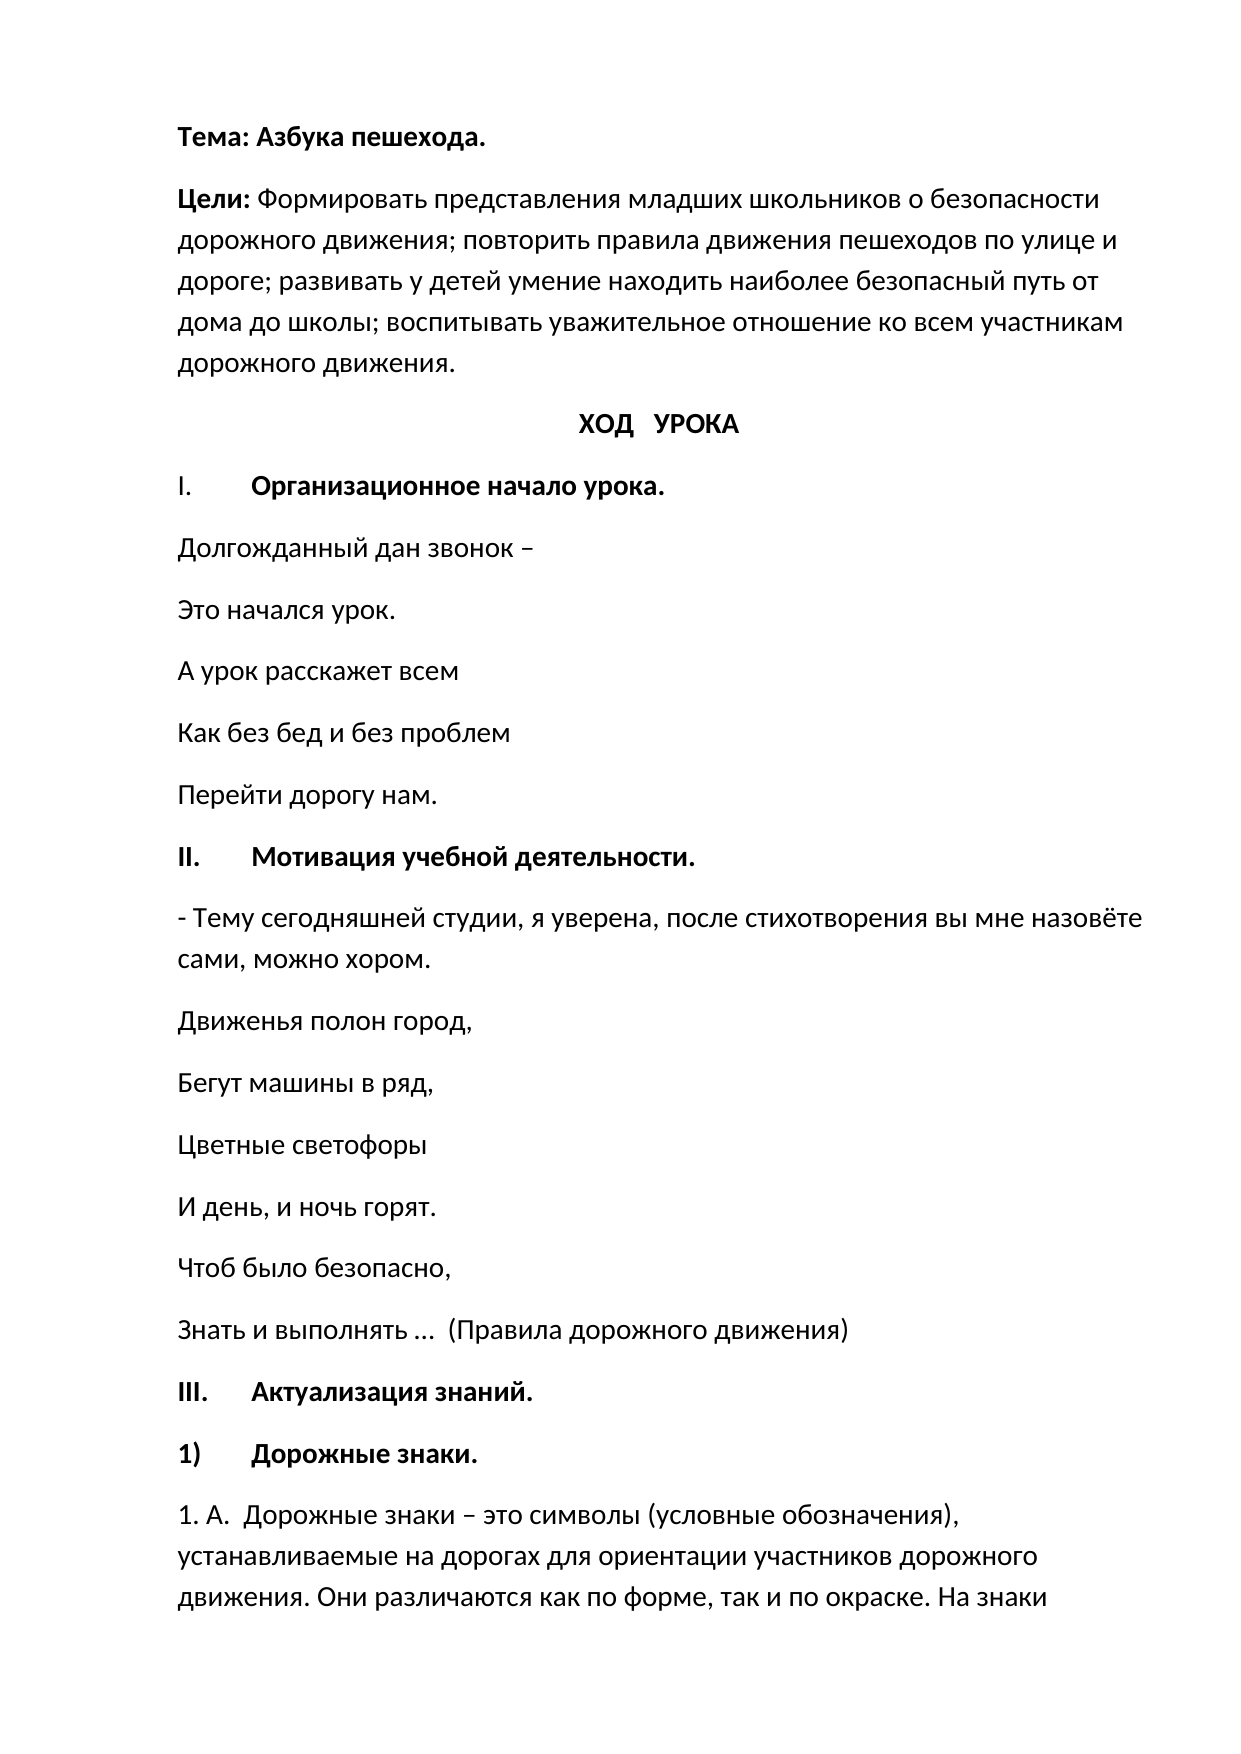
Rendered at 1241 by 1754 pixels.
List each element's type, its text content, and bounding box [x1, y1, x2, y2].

text Знать и выполнять … (Правила дорожного движения) [177, 1311, 1152, 1347]
text II. Мотивация учебной деятельности. [177, 838, 1152, 873]
text Цветные светофоры [177, 1126, 1152, 1161]
text Цели: Формировать представления младших школьников о безопасности дорожного движения; повторить правила движения пешеходов по улице и дороге; развивать у детей умение находить наиболее безопасный путь от дома до школы; воспитывать уважительное отношение ко всем участникам дорожного движения. [177, 180, 1152, 379]
text Перейти дорогу нам. [177, 776, 1152, 812]
text - Тему сегодняшней студии, я уверена, после стихотворения вы мне назовёте сами, можно хором. [177, 899, 1152, 976]
text Это начался урок. [177, 591, 1152, 626]
text Бегут машины в ряд, [177, 1064, 1152, 1100]
text И день, и ночь горят. [177, 1188, 1152, 1223]
text III. Актуализация знаний. [177, 1373, 1152, 1408]
text Движенья полон город, [177, 1002, 1152, 1038]
text 1) Дорожные знаки. [177, 1435, 1152, 1470]
text ХОД УРОКА [177, 405, 1152, 441]
text I. Организационное начало урока. [177, 467, 1152, 503]
text Тема: Азбука пешехода. [177, 118, 1152, 154]
text Чтоб было безопасно, [177, 1249, 1152, 1285]
text Долгожданный дан звонок – [177, 529, 1152, 564]
text Как без бед и без проблем [177, 714, 1152, 750]
text А урок расскажет всем [177, 652, 1152, 688]
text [177, 1496, 1152, 1614]
